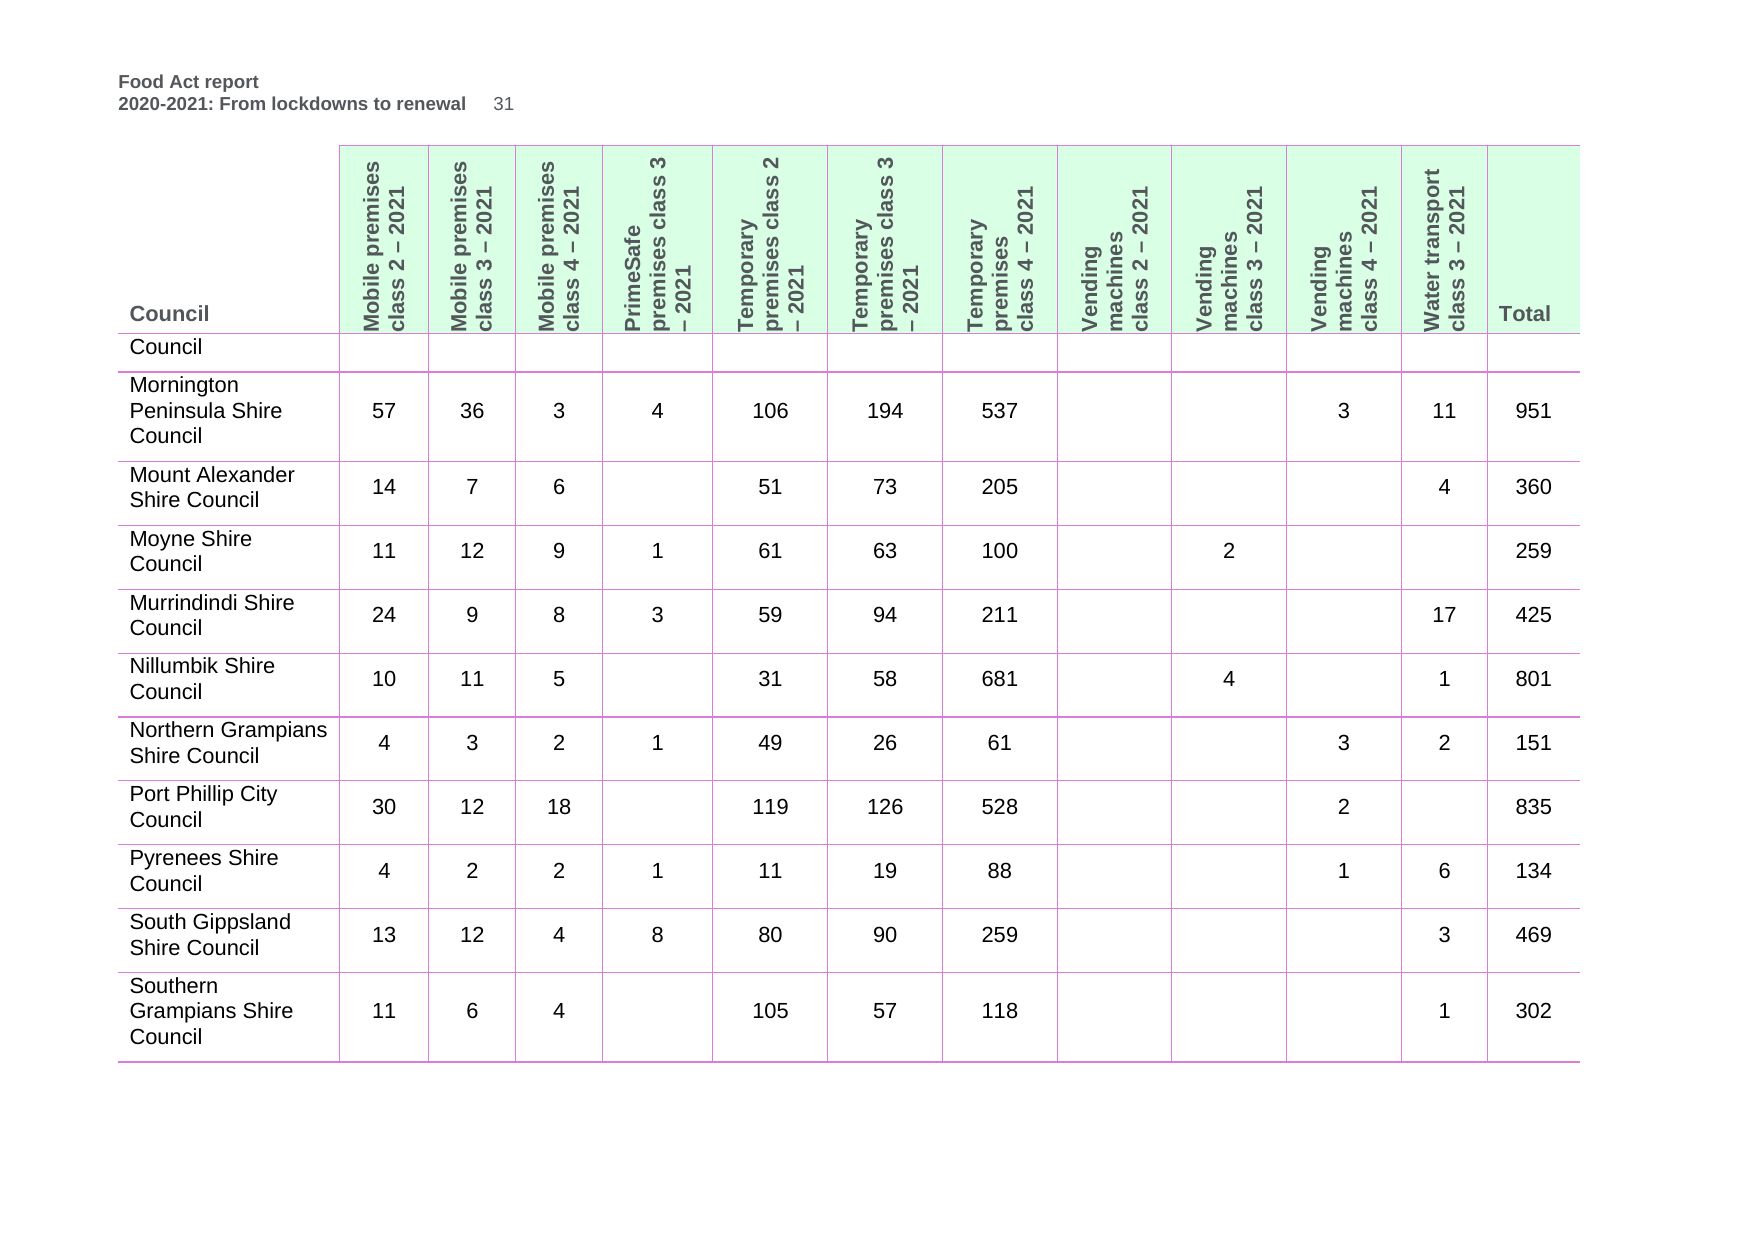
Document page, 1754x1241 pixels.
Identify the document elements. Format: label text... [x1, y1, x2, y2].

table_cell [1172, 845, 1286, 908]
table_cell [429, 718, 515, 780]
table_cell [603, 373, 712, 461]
table_header Total [1488, 146, 1580, 333]
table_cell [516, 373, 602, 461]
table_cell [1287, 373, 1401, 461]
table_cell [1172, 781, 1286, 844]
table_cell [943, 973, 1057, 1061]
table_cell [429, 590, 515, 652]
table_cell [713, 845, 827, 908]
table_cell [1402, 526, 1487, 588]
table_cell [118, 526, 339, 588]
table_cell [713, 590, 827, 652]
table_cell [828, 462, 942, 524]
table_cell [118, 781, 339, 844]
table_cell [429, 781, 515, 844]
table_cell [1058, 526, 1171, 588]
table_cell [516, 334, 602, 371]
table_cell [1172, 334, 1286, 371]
table_header Temporary premises class 2 – 2021 [713, 146, 827, 333]
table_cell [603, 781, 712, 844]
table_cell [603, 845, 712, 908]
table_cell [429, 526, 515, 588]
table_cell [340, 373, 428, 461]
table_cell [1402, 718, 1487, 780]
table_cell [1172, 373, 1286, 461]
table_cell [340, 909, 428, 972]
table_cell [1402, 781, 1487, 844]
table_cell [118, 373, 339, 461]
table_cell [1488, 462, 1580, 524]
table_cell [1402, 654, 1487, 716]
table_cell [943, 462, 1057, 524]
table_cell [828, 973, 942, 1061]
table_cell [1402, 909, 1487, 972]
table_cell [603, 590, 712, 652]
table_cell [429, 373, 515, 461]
table_header Vending machines class 4 – 2021 [1287, 146, 1401, 333]
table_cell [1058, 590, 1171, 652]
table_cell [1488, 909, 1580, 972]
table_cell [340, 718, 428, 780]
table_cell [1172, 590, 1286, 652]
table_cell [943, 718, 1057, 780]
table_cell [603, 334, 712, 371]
table_header Mobile premises class 2 – 2021 [340, 146, 428, 333]
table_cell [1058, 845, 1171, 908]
table_header Vending machines class 3 – 2021 [1172, 146, 1286, 333]
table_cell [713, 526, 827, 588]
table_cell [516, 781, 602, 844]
table_header Vending machines class 2 – 2021 [1058, 146, 1171, 333]
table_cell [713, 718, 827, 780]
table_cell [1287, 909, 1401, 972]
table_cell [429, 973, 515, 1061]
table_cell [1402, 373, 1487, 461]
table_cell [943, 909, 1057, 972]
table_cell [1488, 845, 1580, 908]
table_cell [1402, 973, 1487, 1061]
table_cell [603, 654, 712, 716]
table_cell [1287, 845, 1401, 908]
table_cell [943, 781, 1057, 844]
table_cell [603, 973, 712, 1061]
table_header Council [118, 145, 339, 333]
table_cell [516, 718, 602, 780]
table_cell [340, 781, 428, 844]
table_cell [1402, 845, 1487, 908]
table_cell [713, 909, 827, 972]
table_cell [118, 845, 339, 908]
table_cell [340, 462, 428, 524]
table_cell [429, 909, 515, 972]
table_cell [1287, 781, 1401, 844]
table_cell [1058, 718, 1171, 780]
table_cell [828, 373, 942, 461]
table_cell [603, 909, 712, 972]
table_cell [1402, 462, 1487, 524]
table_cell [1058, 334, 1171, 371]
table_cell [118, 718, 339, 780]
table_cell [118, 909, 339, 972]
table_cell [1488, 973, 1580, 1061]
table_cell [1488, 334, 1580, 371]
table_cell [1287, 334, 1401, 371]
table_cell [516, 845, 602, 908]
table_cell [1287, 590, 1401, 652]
table_header Mobile premises class 4 – 2021 [516, 146, 602, 333]
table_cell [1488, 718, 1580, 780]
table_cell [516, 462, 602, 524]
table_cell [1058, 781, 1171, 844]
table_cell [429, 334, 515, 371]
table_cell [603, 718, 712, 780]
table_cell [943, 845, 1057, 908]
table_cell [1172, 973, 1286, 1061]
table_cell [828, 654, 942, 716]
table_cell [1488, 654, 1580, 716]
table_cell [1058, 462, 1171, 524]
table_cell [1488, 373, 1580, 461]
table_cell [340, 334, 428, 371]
table_header Temporary premises class 4 – 2021 [943, 146, 1057, 333]
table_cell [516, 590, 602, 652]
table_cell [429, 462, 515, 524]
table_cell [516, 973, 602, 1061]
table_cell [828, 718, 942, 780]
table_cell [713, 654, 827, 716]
table_header Mobile premises class 3 – 2021 [429, 146, 515, 333]
table_header Temporary premises class 3 – 2021 [828, 146, 942, 333]
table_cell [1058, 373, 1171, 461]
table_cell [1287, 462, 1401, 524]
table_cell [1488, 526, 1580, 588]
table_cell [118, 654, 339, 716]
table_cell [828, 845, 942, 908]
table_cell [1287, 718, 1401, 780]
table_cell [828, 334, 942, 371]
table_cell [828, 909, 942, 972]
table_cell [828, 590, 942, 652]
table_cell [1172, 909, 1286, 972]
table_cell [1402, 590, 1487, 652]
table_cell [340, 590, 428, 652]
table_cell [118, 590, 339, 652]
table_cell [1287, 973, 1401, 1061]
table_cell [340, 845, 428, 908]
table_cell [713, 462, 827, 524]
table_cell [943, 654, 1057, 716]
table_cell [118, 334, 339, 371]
table_header Water transport class 3 – 2021 [1402, 146, 1487, 333]
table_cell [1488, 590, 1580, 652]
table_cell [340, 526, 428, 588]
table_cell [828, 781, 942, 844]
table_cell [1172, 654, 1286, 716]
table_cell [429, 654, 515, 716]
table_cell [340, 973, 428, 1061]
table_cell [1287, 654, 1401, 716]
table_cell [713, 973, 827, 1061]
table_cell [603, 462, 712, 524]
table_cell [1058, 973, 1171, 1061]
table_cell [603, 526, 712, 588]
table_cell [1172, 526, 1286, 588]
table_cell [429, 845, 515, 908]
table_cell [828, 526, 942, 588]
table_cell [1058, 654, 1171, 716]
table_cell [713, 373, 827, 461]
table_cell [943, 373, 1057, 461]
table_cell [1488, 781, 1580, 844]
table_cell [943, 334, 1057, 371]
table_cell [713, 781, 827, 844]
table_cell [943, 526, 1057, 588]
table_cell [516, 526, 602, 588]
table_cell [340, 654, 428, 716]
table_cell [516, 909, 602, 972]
table_header PrimeSafe premises class 3 – 2021 [603, 146, 712, 333]
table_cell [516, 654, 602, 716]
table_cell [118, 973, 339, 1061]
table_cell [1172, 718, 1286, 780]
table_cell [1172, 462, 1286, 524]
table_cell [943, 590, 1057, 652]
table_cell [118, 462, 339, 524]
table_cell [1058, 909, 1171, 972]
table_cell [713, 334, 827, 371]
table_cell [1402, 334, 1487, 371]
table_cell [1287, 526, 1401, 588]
